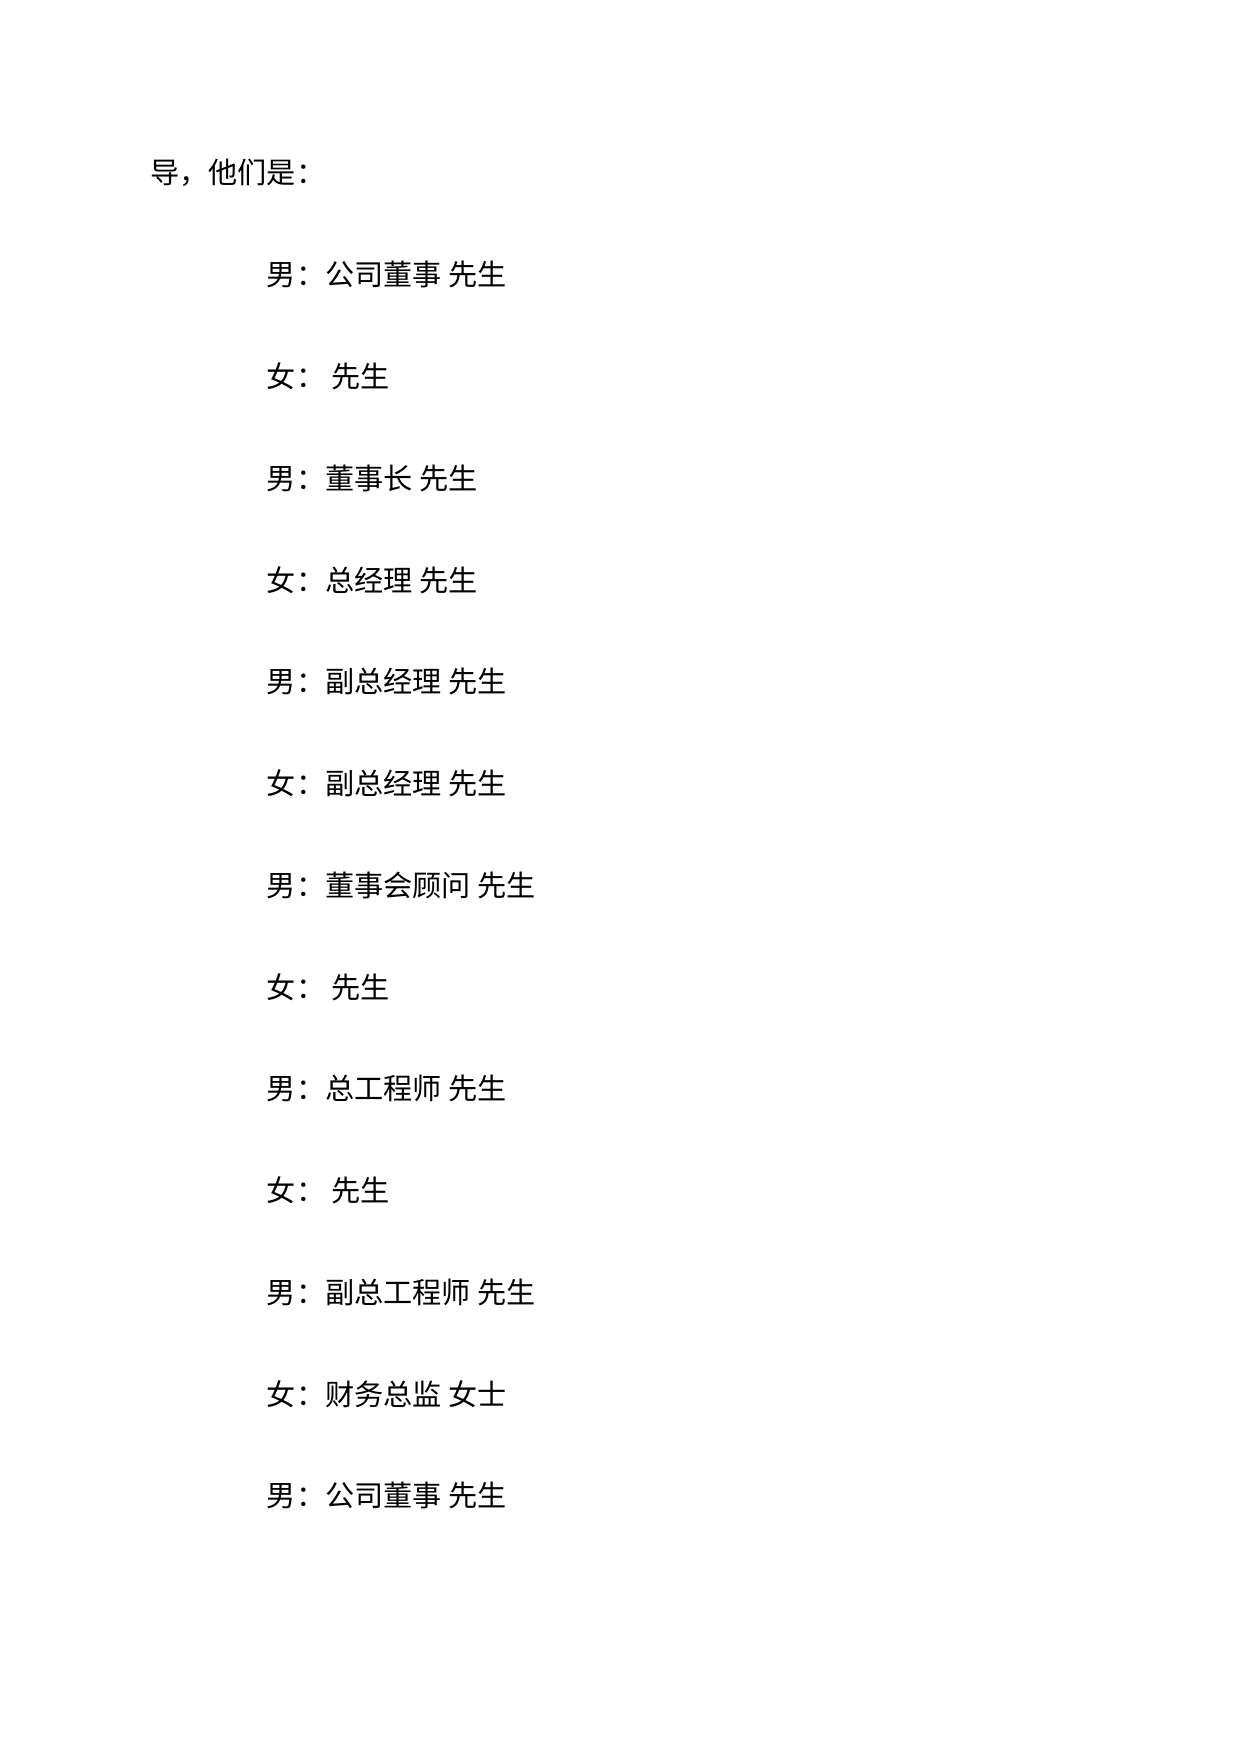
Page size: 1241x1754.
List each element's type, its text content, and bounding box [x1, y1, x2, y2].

text 女： 先生 [150, 1168, 1090, 1210]
text 男：公司董事 先生 [150, 252, 1090, 294]
text 男：总工程师 先生 [150, 1066, 1090, 1108]
text 男：副总工程师 先生 [150, 1269, 1090, 1312]
text 男：董事会顾问 先生 [150, 862, 1090, 905]
text 男：董事长 先生 [150, 455, 1090, 498]
text 女：财务总监 女士 [150, 1371, 1090, 1413]
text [150, 150, 1090, 192]
text 女：总经理 先生 [150, 557, 1090, 599]
text 女： 先生 [150, 964, 1090, 1006]
text 女： 先生 [150, 353, 1090, 396]
text 女：副总经理 先生 [150, 761, 1090, 803]
text 男：副总经理 先生 [150, 659, 1090, 701]
text 男：公司董事 先生 [150, 1473, 1090, 1515]
